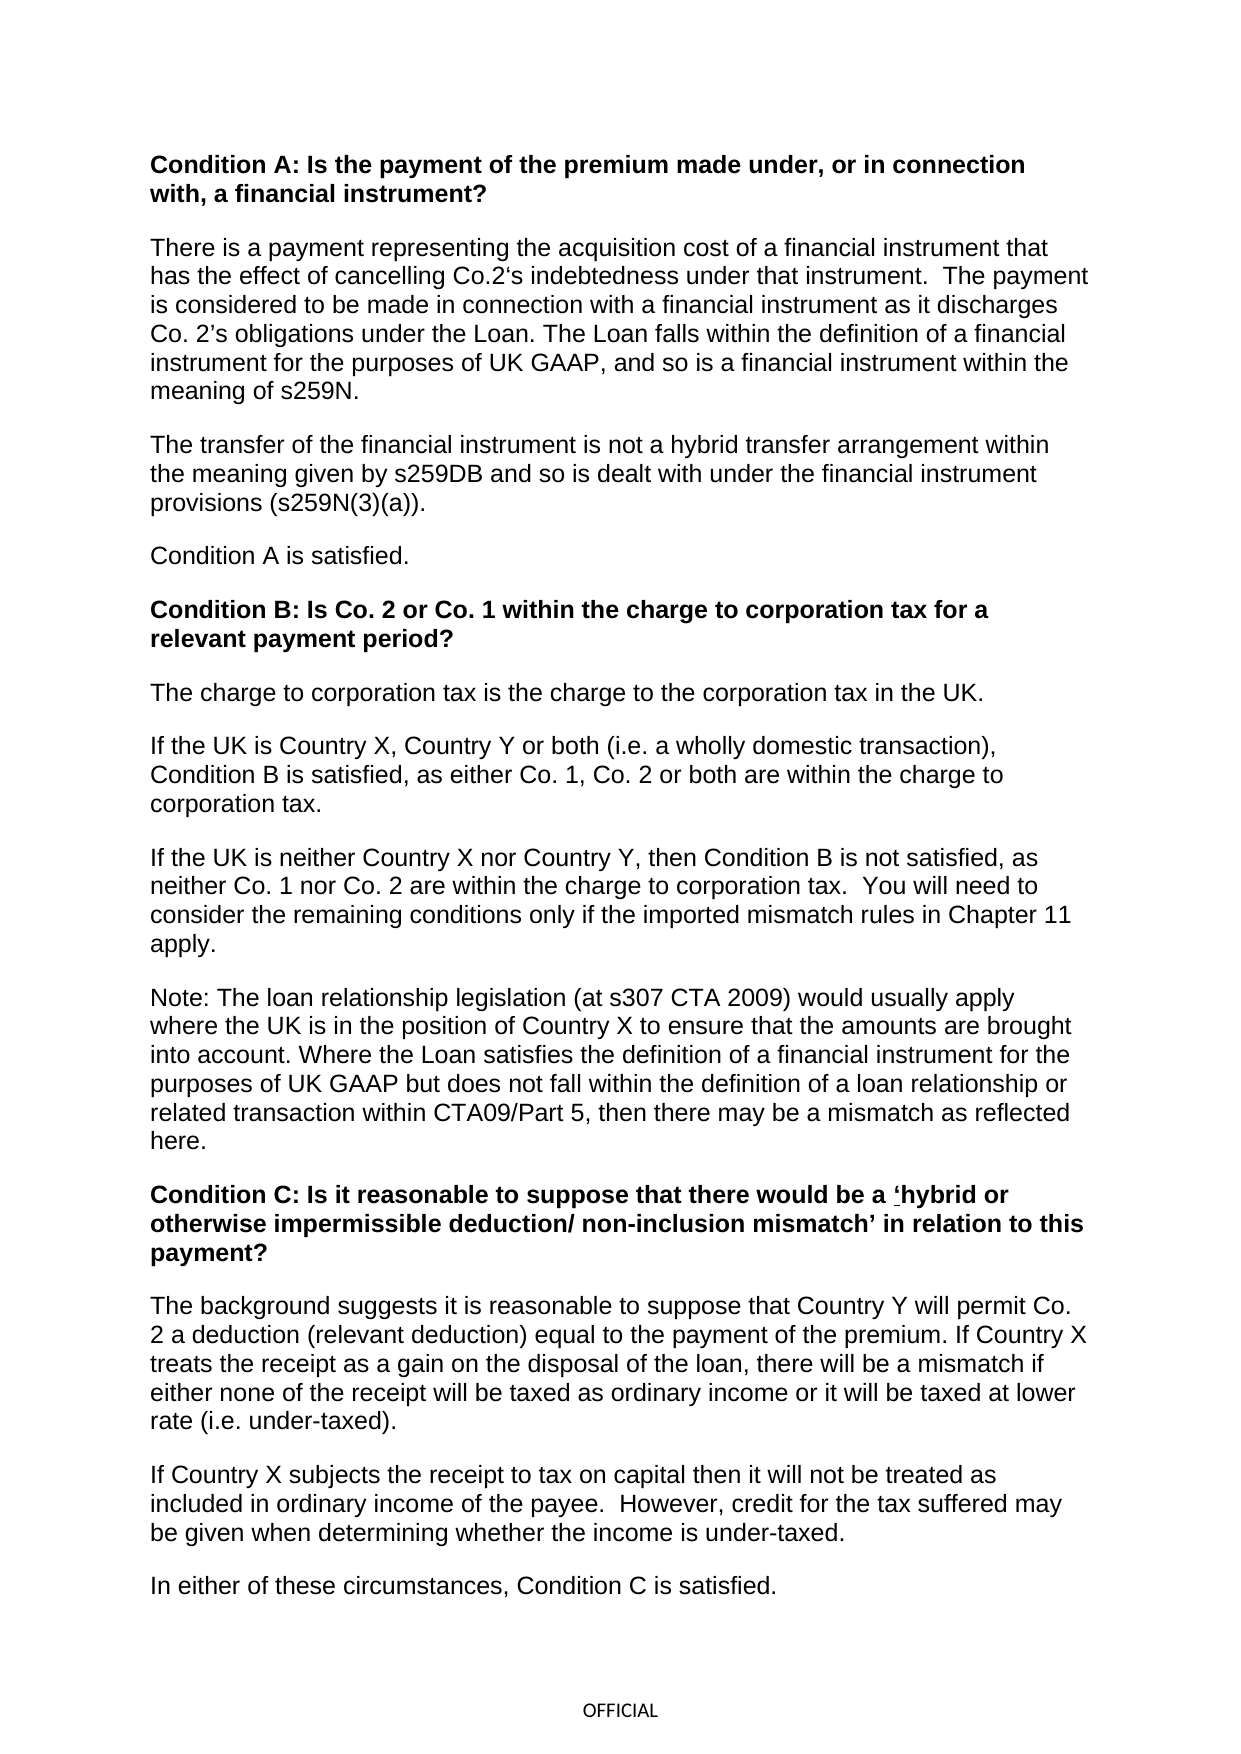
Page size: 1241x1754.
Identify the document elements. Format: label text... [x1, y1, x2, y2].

text Note: The loan relationship legislation (at s307 CTA 2009) would usually apply where the UK is in the position of Country X to ensure that the amounts are brought into account. Where the Loan satisfies the definition of a financial instrument for the purposes of UK GAAP but does not fall within the definition of a loan relationship or related transaction within CTA09/Part 5, then there may be a mismatch as reflected here. [150, 982, 1090, 1155]
text The charge to corporation tax is the charge to the corporation tax in the UK. [150, 677, 1090, 706]
text The background suggests it is reasonable to suppose that Country Y will permit Co. 2 a deduction (relevant deduction) equal to the payment of the premium. If Country X treats the receipt as a gain on the disposal of the loan, there will be a mismatch if either none of the receipt will be taxed as ordinary income or it will be taxed at lower rate (i.e. under-taxed). [150, 1291, 1090, 1435]
text Condition A is satisfied. [150, 541, 1090, 570]
subtitle Condition A: Is the payment of the premium made under, or in connection with, a financial instrument? [150, 150, 1090, 207]
text If the UK is neither Country X nor Country Y, then Condition B is not satisfied, as neither Co. 1 nor Co. 2 are within the charge to corporation tax. You will need to consider the remaining conditions only if the imported mismatch rules in Chapter 11 apply. [150, 842, 1090, 957]
subtitle Condition C: Is it reasonable to suppose that there would be a ‘hybrid or otherwise impermissible deduction/ non-inclusion mismatch’ in relation to this payment? [150, 1180, 1090, 1266]
text There is a payment representing the acquisition cost of a financial instrument that has the effect of cancelling Co.2‘s indebtedness under that instrument. The payment is considered to be made in connection with a financial instrument as it discharges Co. 2’s obligations under the Loan. The Loan falls within the definition of a financial instrument for the purposes of UK GAAP, and so is a financial instrument within the meaning of s259N. [150, 232, 1090, 405]
text The transfer of the financial instrument is not a hybrid transfer arrangement within the meaning given by s259DB and so is dealt with under the financial instrument provisions (s259N(3)(a)). [150, 430, 1090, 516]
text If Country X subjects the receipt to tax on capital then it will not be treated as included in ordinary income of the payee. However, credit for the tax suffered may be given when determining whether the income is under-taxed. [150, 1460, 1090, 1546]
subtitle Condition B: Is Co. 2 or Co. 1 within the charge to corporation tax for a relevant payment period? [150, 595, 1090, 652]
text If the UK is Country X, Country Y or both (i.e. a wholly domestic transaction), Condition B is satisfied, as either Co. 1, Co. 2 or both are within the charge to corporation tax. [150, 731, 1090, 817]
text In either of these circumstances, Condition C is satisfied. [150, 1571, 1090, 1600]
